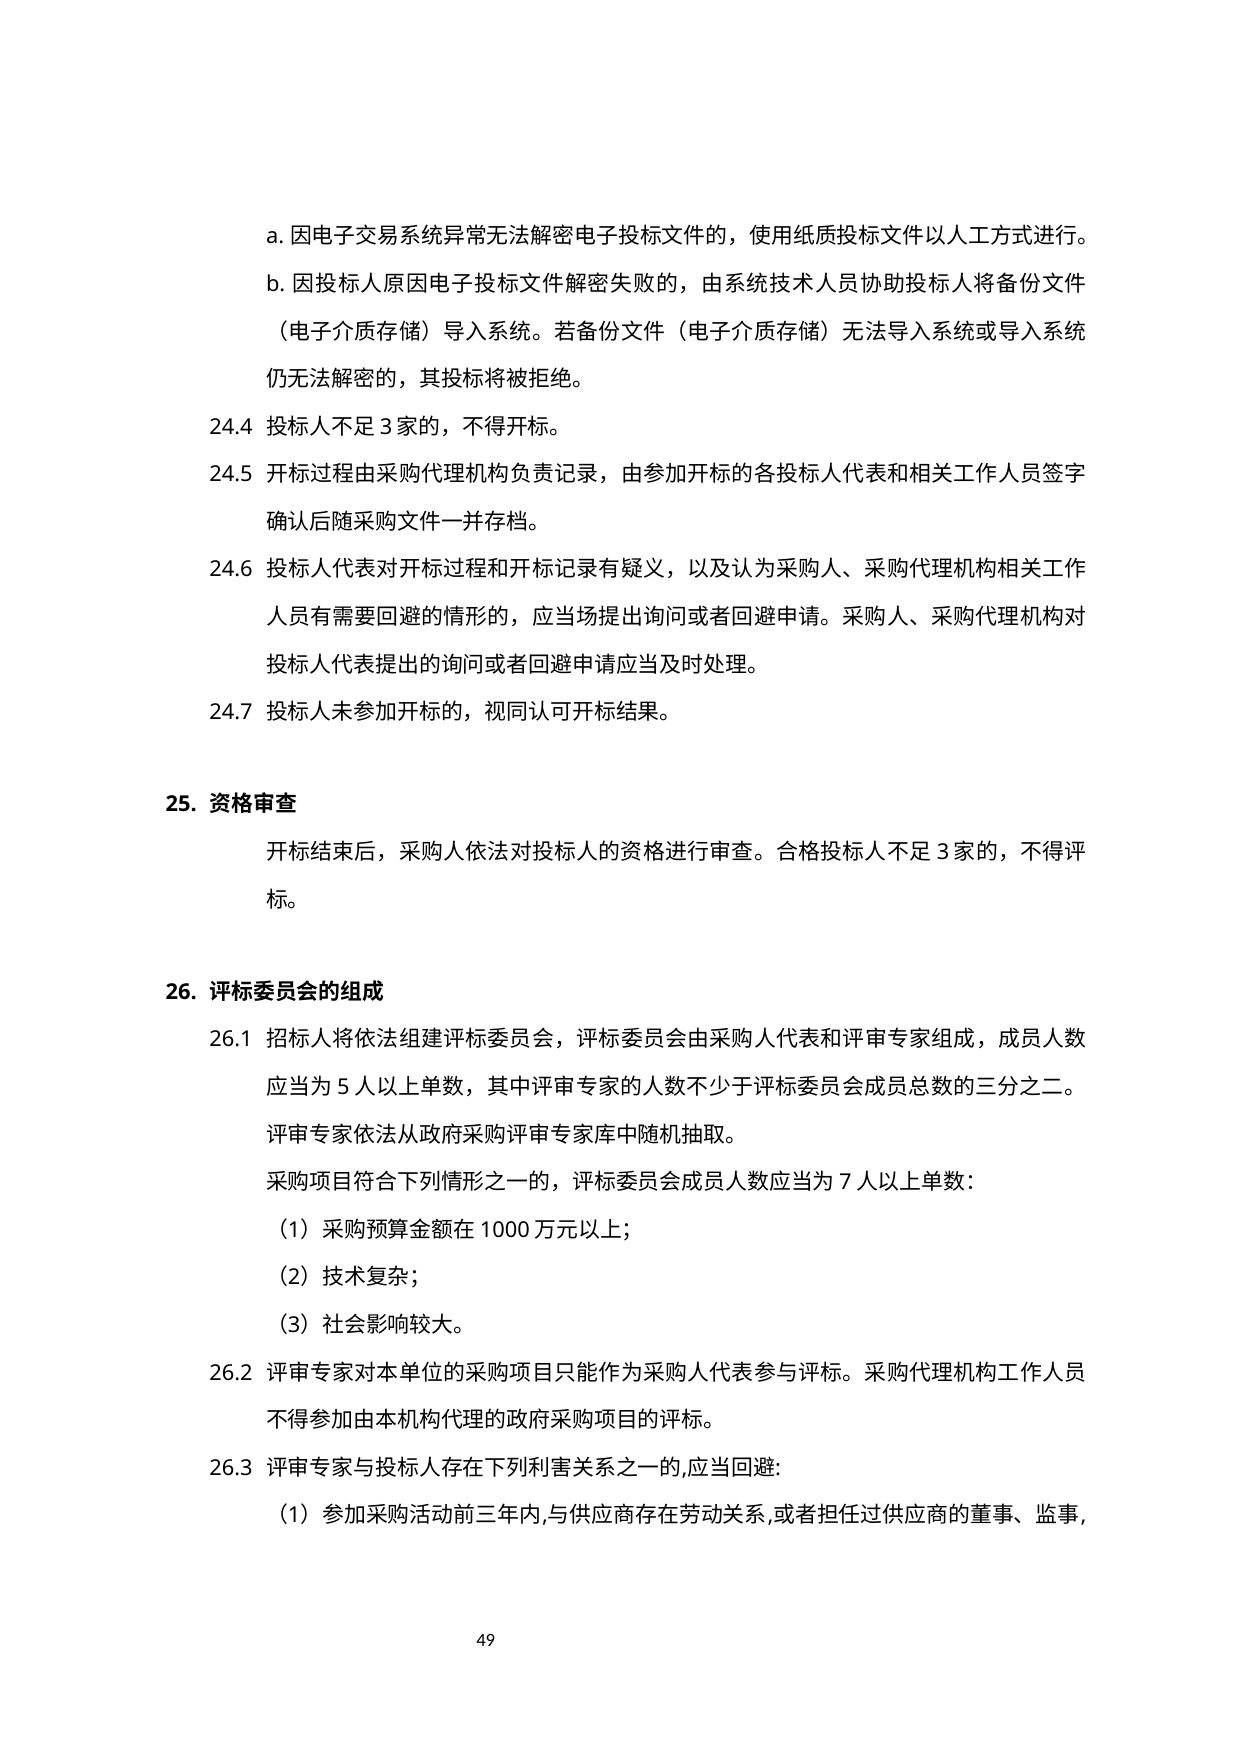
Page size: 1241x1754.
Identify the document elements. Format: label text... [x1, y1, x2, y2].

text 采购项目符合下列情形之一的，评标委员会成员人数应当为7人以上单数： [266, 1164, 1087, 1196]
list 招标人将依法组建评标委员会，评标委员会由采购人代表和评审专家组成，成员人数应当为5人以上单数，其中评审专家的人数不少于评标委员会成员总数的三分之二。评审专家依法从政府采购评审专家库中随机抽取。 [209, 1021, 1087, 1148]
list 评审专家对本单位的采购项目只能作为采购人代表参与评标。采购代理机构工作人员不得参加由本机构代理的政府采购项目的评标。 [209, 1354, 1087, 1434]
text （2）技术复杂； [266, 1259, 1087, 1291]
list 评审专家与投标人存在下列利害关系之一的,应当回避: [209, 1449, 1087, 1481]
list 投标人代表对开标过程和开标记录有疑义，以及认为采购人、采购代理机构相关工作人员有需要回避的情形的，应当场提出询问或者回避申请。采购人、采购代理机构对投标人代表提出的询问或者回避申请应当及时处理。 [209, 551, 1087, 678]
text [266, 1497, 1087, 1529]
list 评标委员会的组成 [165, 974, 1087, 1006]
text 开标结束后，采购人依法对投标人的资格进行审查。合格投标人不足3家的，不得评标。 [266, 834, 1087, 913]
list 开标过程由采购代理机构负责记录，由参加开标的各投标人代表和相关工作人员签字确认后随采购文件一并存档。 [209, 456, 1087, 536]
list 投标人未参加开标的，视同认可开标结果。 [209, 694, 1087, 726]
text （3）社会影响较大。 [266, 1307, 1087, 1339]
list 资格审查 [165, 786, 1087, 818]
text （1）采购预算金额在1000万元以上； [266, 1212, 1087, 1243]
text b. 因投标人原因电子投标文件解密失败的，由系统技术人员协助投标人将备份文件（电子介质存储）导入系统。若备份文件（电子介质存储）无法导入系统或导入系统仍无法解密的，其投标将被拒绝。 [266, 266, 1087, 393]
text a. 因电子交易系统异常无法解密电子投标文件的，使用纸质投标文件以人工方式进行。 [266, 218, 1087, 250]
list 投标人不足3家的，不得开标。 [209, 409, 1087, 441]
